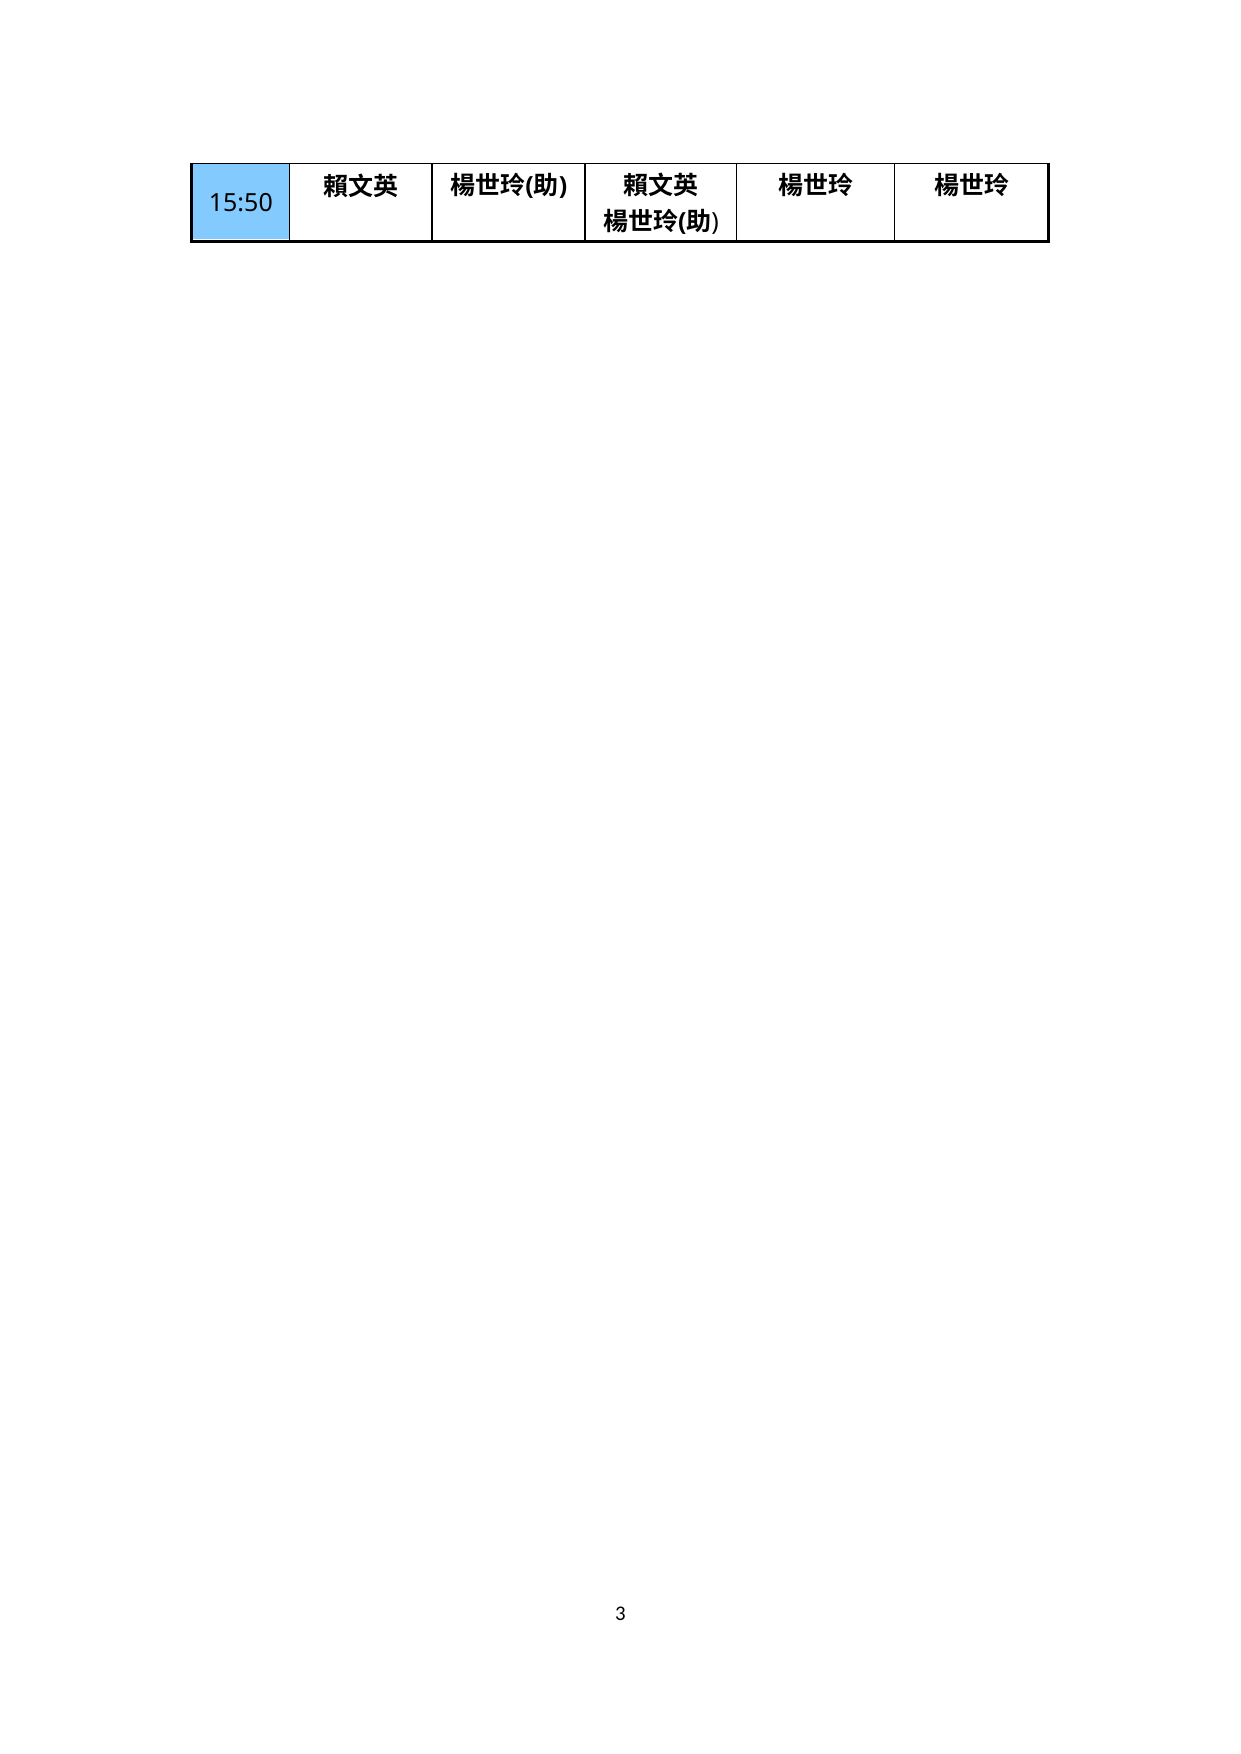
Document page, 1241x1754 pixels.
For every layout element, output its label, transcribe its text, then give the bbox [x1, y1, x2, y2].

table_cell 分組練習與試考3 楊世玲 [895, 164, 1047, 239]
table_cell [433, 164, 584, 239]
table_cell 書寫測驗試寫 賴文英 楊世玲(助) [586, 164, 736, 239]
table_cell 中高級詞彙（4-5） 賴文英 [290, 164, 431, 239]
table_cell 分組練習 楊世玲 [737, 164, 894, 239]
table_cell 07 15:00 | 15:50 [193, 164, 289, 239]
